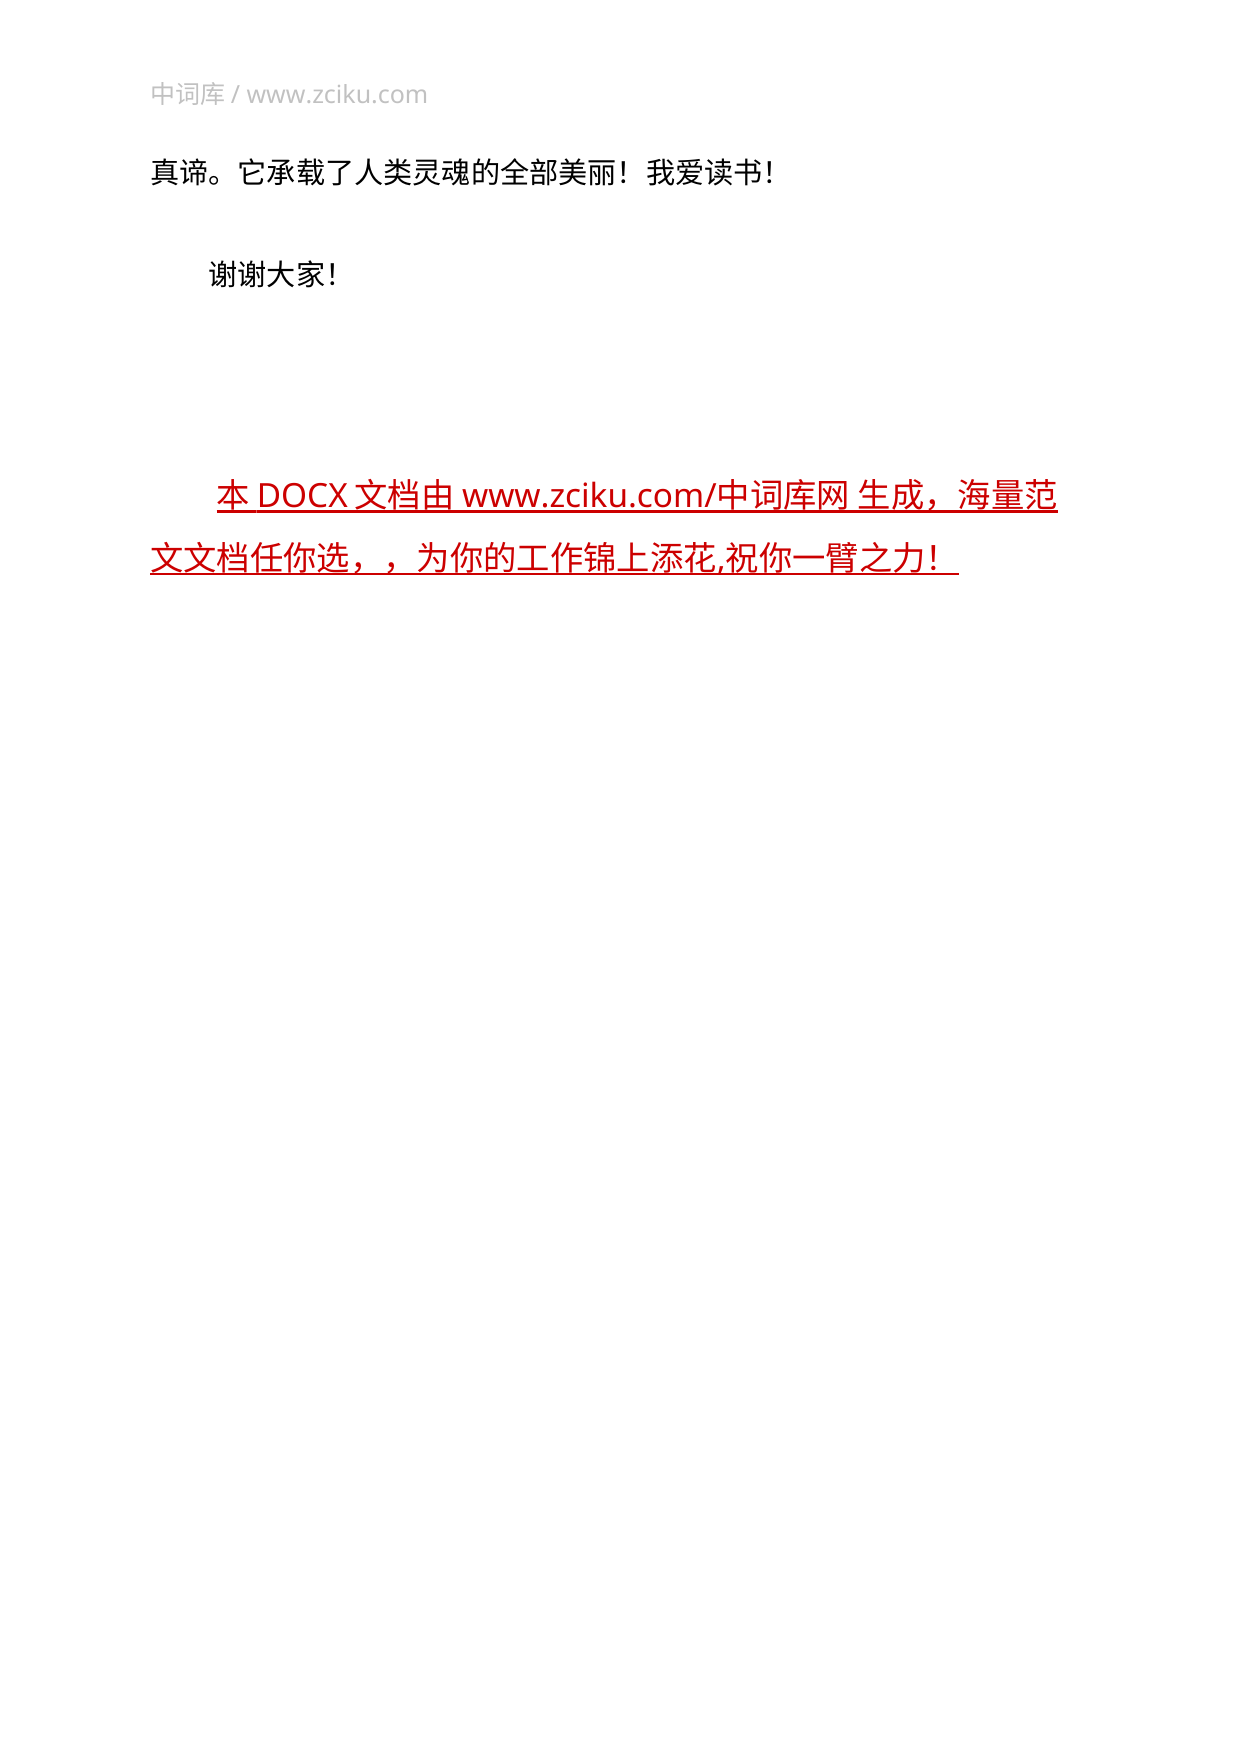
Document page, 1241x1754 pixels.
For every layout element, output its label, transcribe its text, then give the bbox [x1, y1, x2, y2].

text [150, 150, 1090, 192]
text 本DOCX文档由 www.zciku.com/中词库网 生成，海量范文文档任你选，，为你的工作锦上添花,祝你一臂之力！ [150, 469, 1090, 580]
text 谢谢大家！ [150, 252, 1090, 294]
